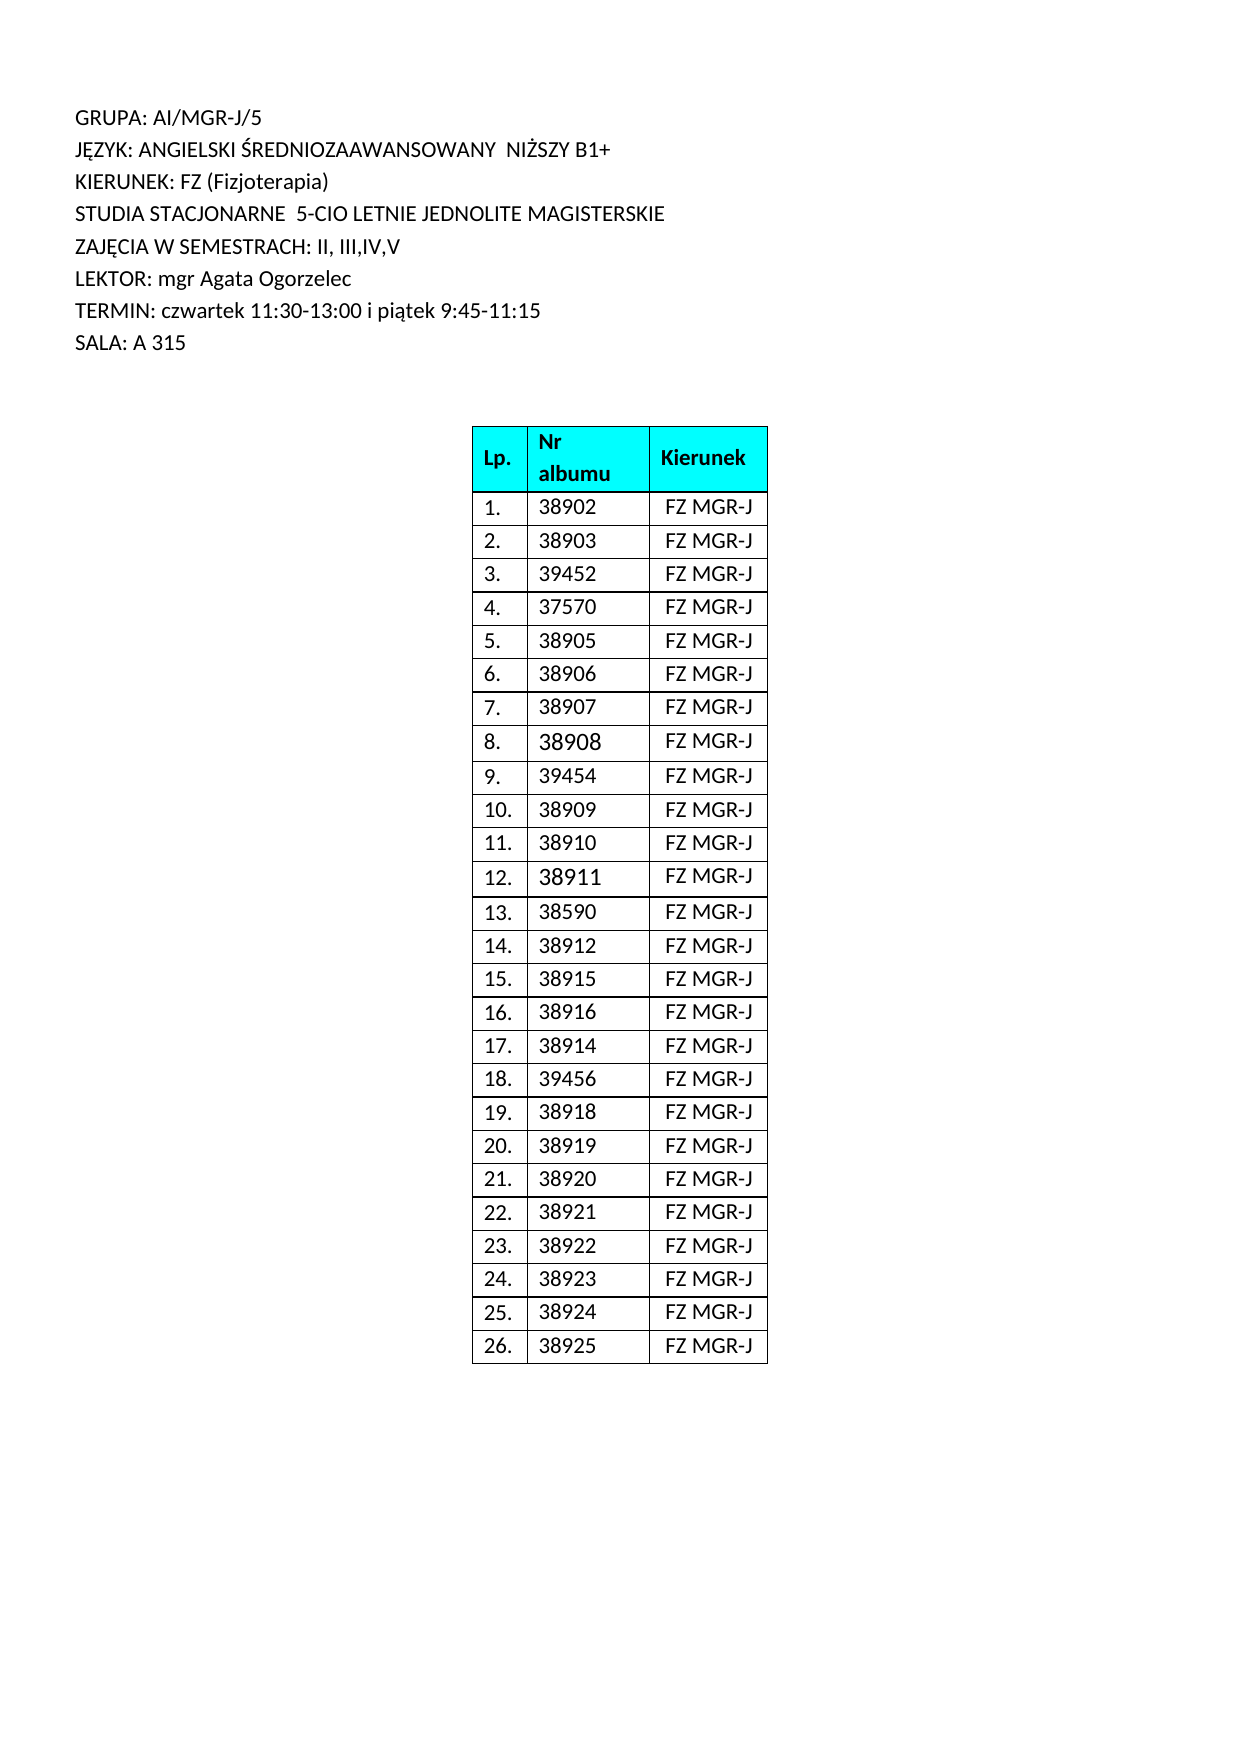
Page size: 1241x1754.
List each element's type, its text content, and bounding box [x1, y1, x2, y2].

table_cell [473, 964, 527, 996]
table_cell FZ MGR-J [650, 862, 767, 896]
table_cell FZ MGR-J [650, 726, 767, 761]
table_cell 38911 [528, 862, 649, 896]
table_cell [473, 726, 527, 761]
table_cell FZ MGR-J [650, 593, 767, 625]
table_cell FZ MGR-J [650, 762, 767, 794]
table_cell [473, 762, 527, 794]
table_cell FZ MGR-J [650, 931, 767, 963]
table_cell 38919 [528, 1131, 649, 1163]
table_cell [473, 862, 527, 896]
table_cell [473, 1064, 527, 1096]
table_cell 38906 [528, 659, 649, 691]
table_cell [473, 659, 527, 691]
table_cell [473, 795, 527, 827]
table_cell [473, 1098, 527, 1130]
text SALA: A 315 [75, 328, 1165, 422]
table_cell 38914 [528, 1031, 649, 1063]
table_cell FZ MGR-J [650, 1164, 767, 1196]
text GRUPA: AI/MGR-J/5 [75, 103, 1165, 131]
table_cell [473, 593, 527, 625]
table_cell [473, 1231, 527, 1263]
table_cell FZ MGR-J [650, 1264, 767, 1296]
table_cell FZ MGR-J [650, 1064, 767, 1096]
table_cell FZ MGR-J [650, 493, 767, 525]
table_cell FZ MGR-J [650, 526, 767, 558]
table_cell 38924 [528, 1298, 649, 1330]
table_cell [473, 828, 527, 861]
table_cell [473, 931, 527, 963]
table_cell FZ MGR-J [650, 1231, 767, 1263]
table_cell 38902 [528, 493, 649, 525]
table_cell FZ MGR-J [650, 828, 767, 861]
table_cell FZ MGR-J [650, 559, 767, 591]
table_cell [473, 1131, 527, 1163]
table_cell [473, 1198, 527, 1230]
table_cell 39452 [528, 559, 649, 591]
table_cell FZ MGR-J [650, 1031, 767, 1063]
table_cell 38590 [528, 898, 649, 930]
table_cell 38903 [528, 526, 649, 558]
table_header Kierunek [650, 427, 767, 491]
table_cell FZ MGR-J [650, 693, 767, 725]
table_cell 38905 [528, 626, 649, 658]
table_cell 38918 [528, 1098, 649, 1130]
table_cell [473, 1298, 527, 1330]
table_cell 38923 [528, 1264, 649, 1296]
table_cell 38912 [528, 931, 649, 963]
table_cell 38921 [528, 1198, 649, 1230]
table_cell FZ MGR-J [650, 795, 767, 827]
table_cell [473, 1031, 527, 1063]
table_cell FZ MGR-J [650, 998, 767, 1030]
table_cell [473, 559, 527, 591]
table_cell [473, 526, 527, 558]
table_cell 38925 [528, 1331, 649, 1363]
table_cell [473, 898, 527, 930]
table_cell FZ MGR-J [650, 659, 767, 691]
table_cell FZ MGR-J [650, 1331, 767, 1363]
table_cell FZ MGR-J [650, 898, 767, 930]
table_cell 38922 [528, 1231, 649, 1263]
text KIERUNEK: FZ (Fizjoterapia) [75, 167, 1165, 195]
table_cell [473, 1264, 527, 1296]
table_header Nr albumu [528, 427, 649, 491]
table_cell 38916 [528, 998, 649, 1030]
table_cell [473, 493, 527, 525]
table_cell FZ MGR-J [650, 964, 767, 996]
text ZAJĘCIA W SEMESTRACH: II, III,IV,V [75, 232, 1165, 260]
table_cell [473, 693, 527, 725]
table_cell 39454 [528, 762, 649, 794]
table_cell [473, 998, 527, 1030]
table_cell FZ MGR-J [650, 1298, 767, 1330]
table_cell FZ MGR-J [650, 1198, 767, 1230]
table_cell [473, 1164, 527, 1196]
table_cell FZ MGR-J [650, 626, 767, 658]
text STUDIA STACJONARNE 5-CIO LETNIE JEDNOLITE MAGISTERSKIE [75, 199, 1165, 228]
text TERMIN: czwartek 11:30-13:00 i piątek 9:45-11:15 [75, 296, 1165, 324]
table_cell [473, 1331, 527, 1363]
table_header Lp. [473, 427, 527, 491]
table_cell 39456 [528, 1064, 649, 1096]
table_cell [473, 626, 527, 658]
text LEKTOR: mgr Agata Ogorzelec [75, 264, 1165, 292]
table_cell 38908 [528, 726, 649, 761]
table_cell 38910 [528, 828, 649, 861]
table_cell 37570 [528, 593, 649, 625]
table_cell 38920 [528, 1164, 649, 1196]
table_cell 38907 [528, 693, 649, 725]
table_cell 38915 [528, 964, 649, 996]
table_cell 38909 [528, 795, 649, 827]
table_cell FZ MGR-J [650, 1098, 767, 1130]
text JĘZYK: ANGIELSKI ŚREDNIOZAAWANSOWANY NIŻSZY B1+ [75, 135, 1165, 163]
table_cell FZ MGR-J [650, 1131, 767, 1163]
